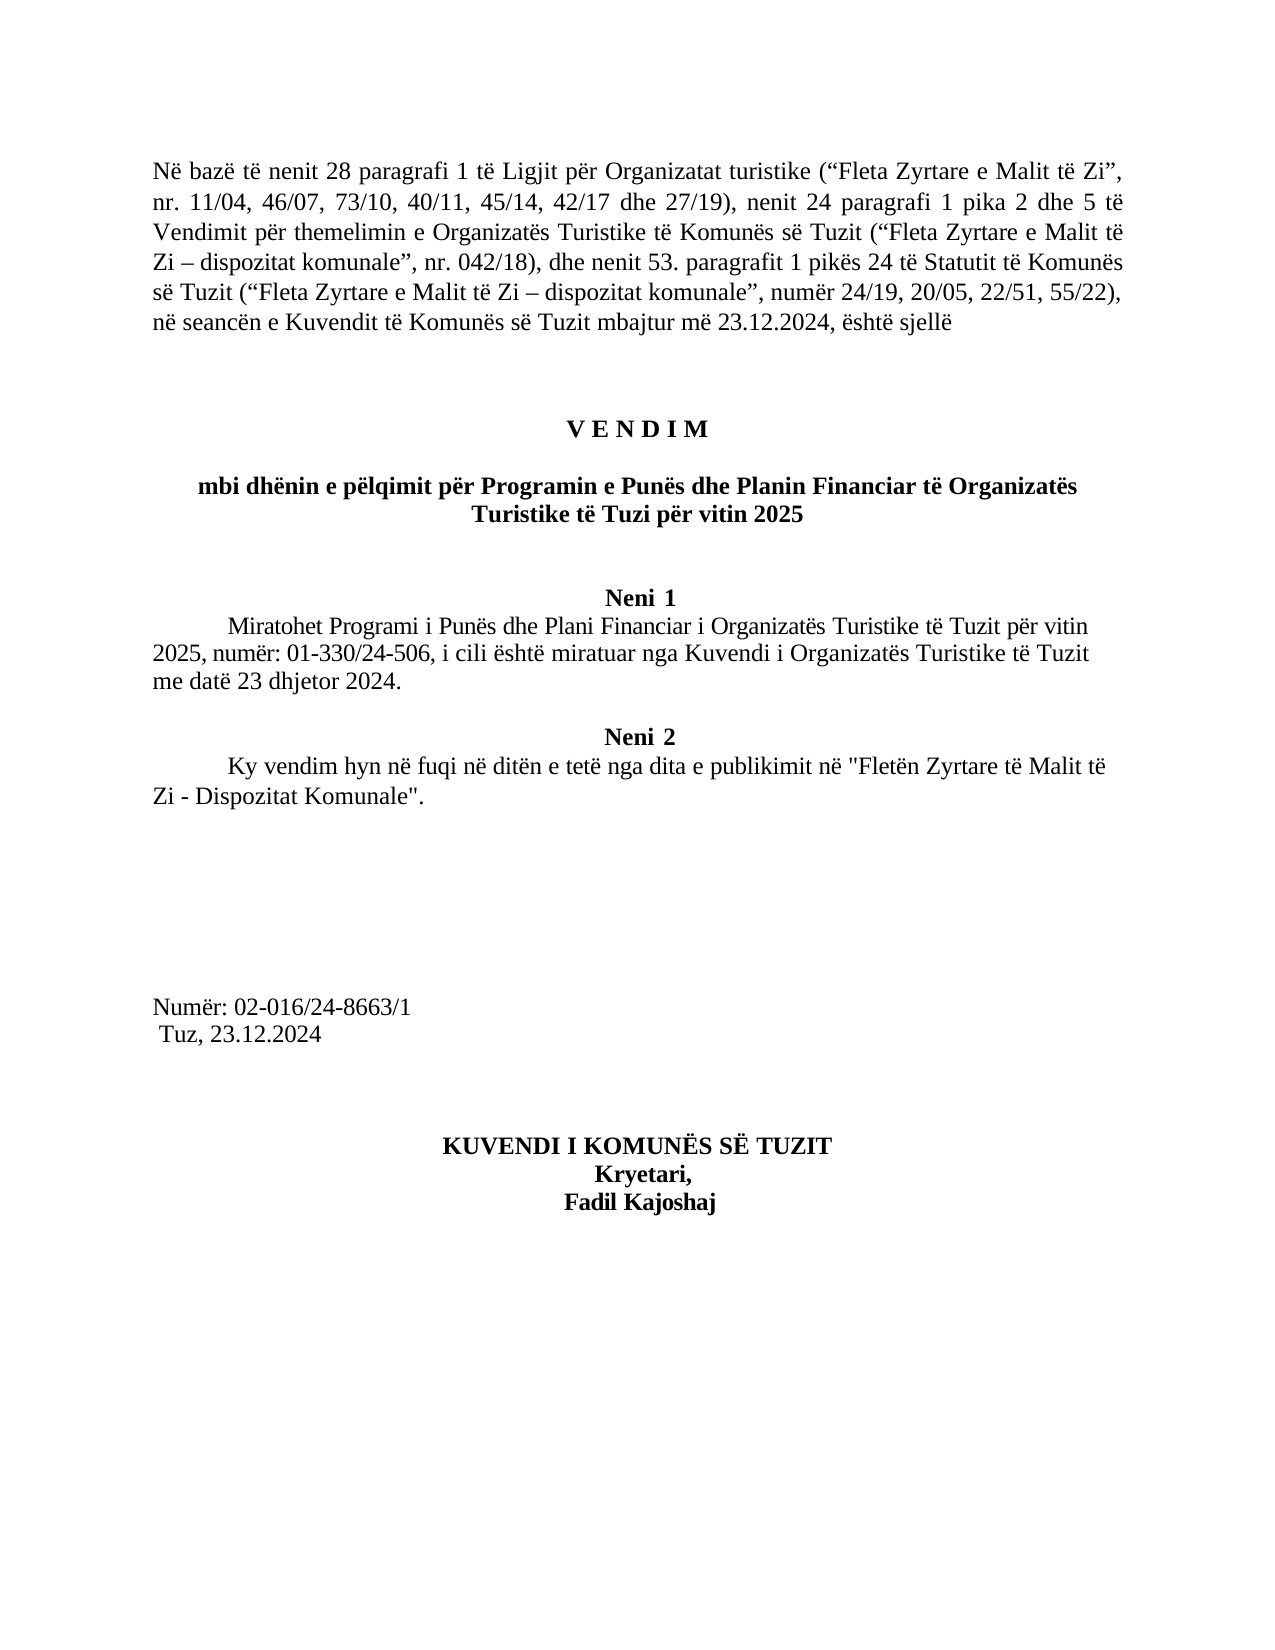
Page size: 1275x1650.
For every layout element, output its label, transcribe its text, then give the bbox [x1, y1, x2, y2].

subtitle KUVENDI I KOMUNËS SË TUZIT [150, 1132, 1125, 1161]
text Neni 1 [605, 584, 1125, 612]
subtitle V E N D I M [150, 414, 1125, 442]
text Në bazë të nenit 28 paragrafi 1 të Ligjit për Organizatat turistike (“Fleta Zyrtare e Malit të Zi”, nr. 11/04, 46/07, 73/10, 40/11, 45/14, 42/17 dhe 27/19), nenit 24 paragrafi 1 pika 2 dhe 5 të Vendimit për themelimin e Organizatës Turistike të Komunës së Tuzit (“Fleta Zyrtare e Malit të Zi – dispozitat komunale”, nr. 042/18), dhe nenit 53. paragrafit 1 pikës 24 të Statutit të Komunës së Tuzit (“Fleta Zyrtare e Malit të Zi – dispozitat komunale”, numër 24/19, 20/05, 22/51, 55/22), në seancën e Kuvendit të Komunës së Tuzit mbajtur më 23.12.2024, është sjellë [152, 156, 1123, 336]
subtitle mbi dhënin e pëlqimit për Programin e Punës dhe Planin Financiar të Organizatës Turistike të Tuzi për vitin 2025 [159, 473, 1116, 528]
text Miratohet Programi i Punës dhe Plani Financiar i Organizatës Turistike të Tuzit për vitin 2025, numër: 01-330/24-506, i cili është miratuar nga Kuvendi i Organizatës Turistike të Tuzit me datë 23 dhjetor 2024. [152, 613, 1124, 695]
text Kryetari, Fadil Kajoshaj [564, 1161, 737, 1216]
subtitle Neni 2 [604, 722, 1125, 751]
text Tuz, 23.12.2024 [152, 1021, 490, 1048]
text Ky vendim hyn në fuqi në ditën e tetë nga dita e publikimit në "Fletën Zyrtare të Malit të Zi - Dispozitat Komunale". [152, 751, 1125, 810]
text Numër: 02-016/24-8663/1 [152, 993, 490, 1021]
